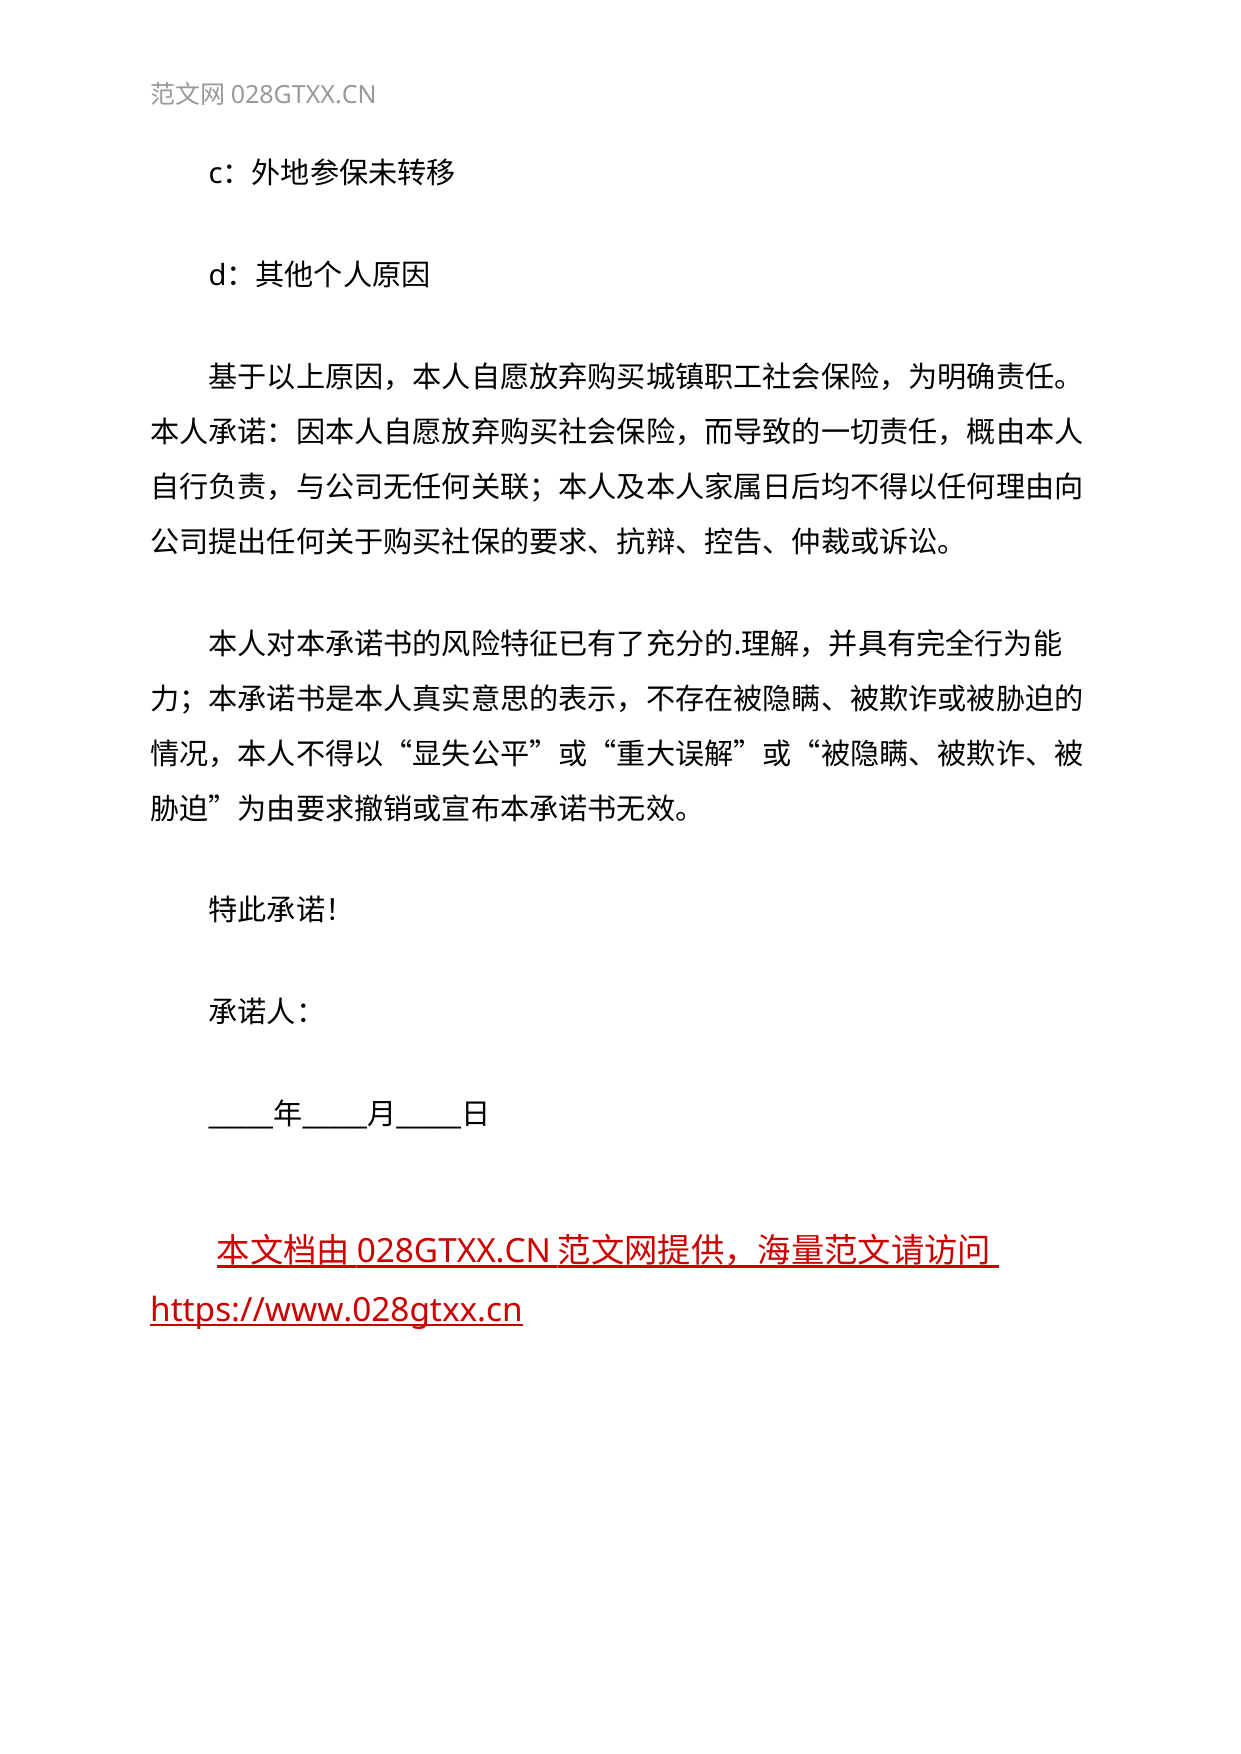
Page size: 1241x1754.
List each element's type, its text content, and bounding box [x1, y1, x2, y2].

text 承诺人： [150, 989, 1090, 1031]
text 本文档由028GTXX.CN范文网提供，海量范文请访问 https://www.028gtxx.cn [150, 1224, 1090, 1331]
text _____年_____月_____日 [150, 1091, 1090, 1133]
text d：其他个人原因 [150, 252, 1090, 294]
text 特此承诺！ [150, 887, 1090, 929]
text c：外地参保未转移 [150, 150, 1090, 192]
text 本人对本承诺书的风险特征已有了充分的.理解，并具有完全行为能力；本承诺书是本人真实意思的表示，不存在被隐瞒、被欺诈或被胁迫的情况，本人不得以“显失公平”或“重大误解”或“被隐瞒、被欺诈、被胁迫”为由要求撤销或宣布本承诺书无效。 [150, 620, 1090, 827]
text 基于以上原因，本人自愿放弃购买城镇职工社会保险，为明确责任。本人承诺：因本人自愿放弃购买社会保险，而导致的一切责任，概由本人自行负责，与公司无任何关联；本人及本人家属日后均不得以任何理由向公司提出任何关于购买社保的要求、抗辩、控告、仲裁或诉讼。 [150, 354, 1090, 561]
